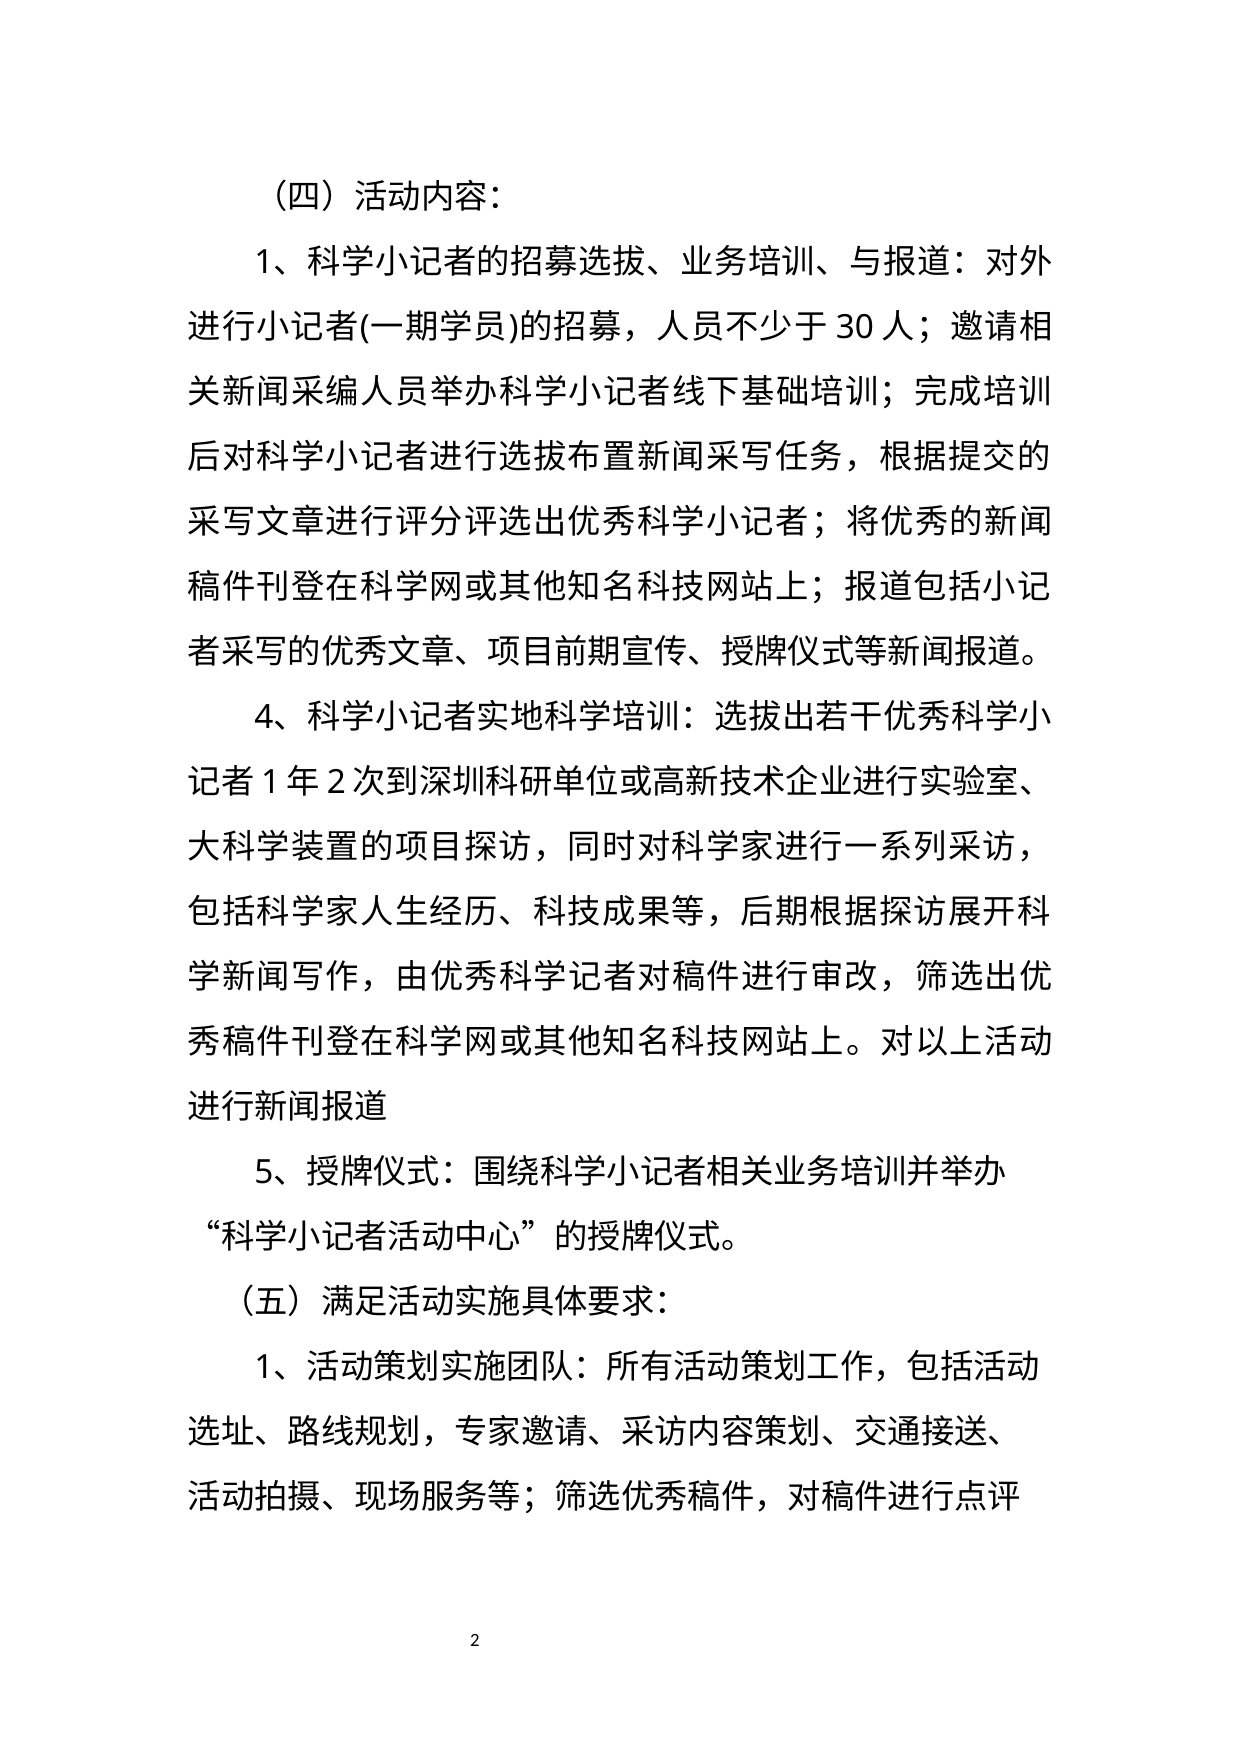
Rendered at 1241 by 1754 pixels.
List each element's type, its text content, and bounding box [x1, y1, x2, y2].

list 活动内容： [187, 162, 1053, 227]
text 4、科学小记者实地科学培训：选拔出若干优秀科学小记者1年2次到深圳科研单位或高新技术企业进行实验室、大科学装置的项目探访，同时对科学家进行一系列采访，包括科学家人生经历、科技成果等，后期根据探访展开科学新闻写作，由优秀科学记者对稿件进行审改，筛选出优秀稿件刊登在科学网或其他知名科技网站上。对以上活动进行新闻报道 [187, 682, 1053, 1137]
text 1、科学小记者的招募选拔、业务培训、与报道：对外进行小记者(一期学员)的招募，人员不少于30人；邀请相关新闻采编人员举办科学小记者线下基础培训；完成培训后对科学小记者进行选拔布置新闻采写任务，根据提交的采写文章进行评分评选出优秀科学小记者；将优秀的新闻稿件刊登在科学网或其他知名科技网站上；报道包括小记者采写的优秀文章、项目前期宣传、授牌仪式等新闻报道。 [187, 227, 1053, 682]
text （五）满足活动实施具体要求： [187, 1267, 1053, 1332]
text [187, 1332, 1053, 1527]
text 5、授牌仪式：围绕科学小记者相关业务培训并举办“科学小记者活动中心”的授牌仪式。 [187, 1137, 1053, 1267]
